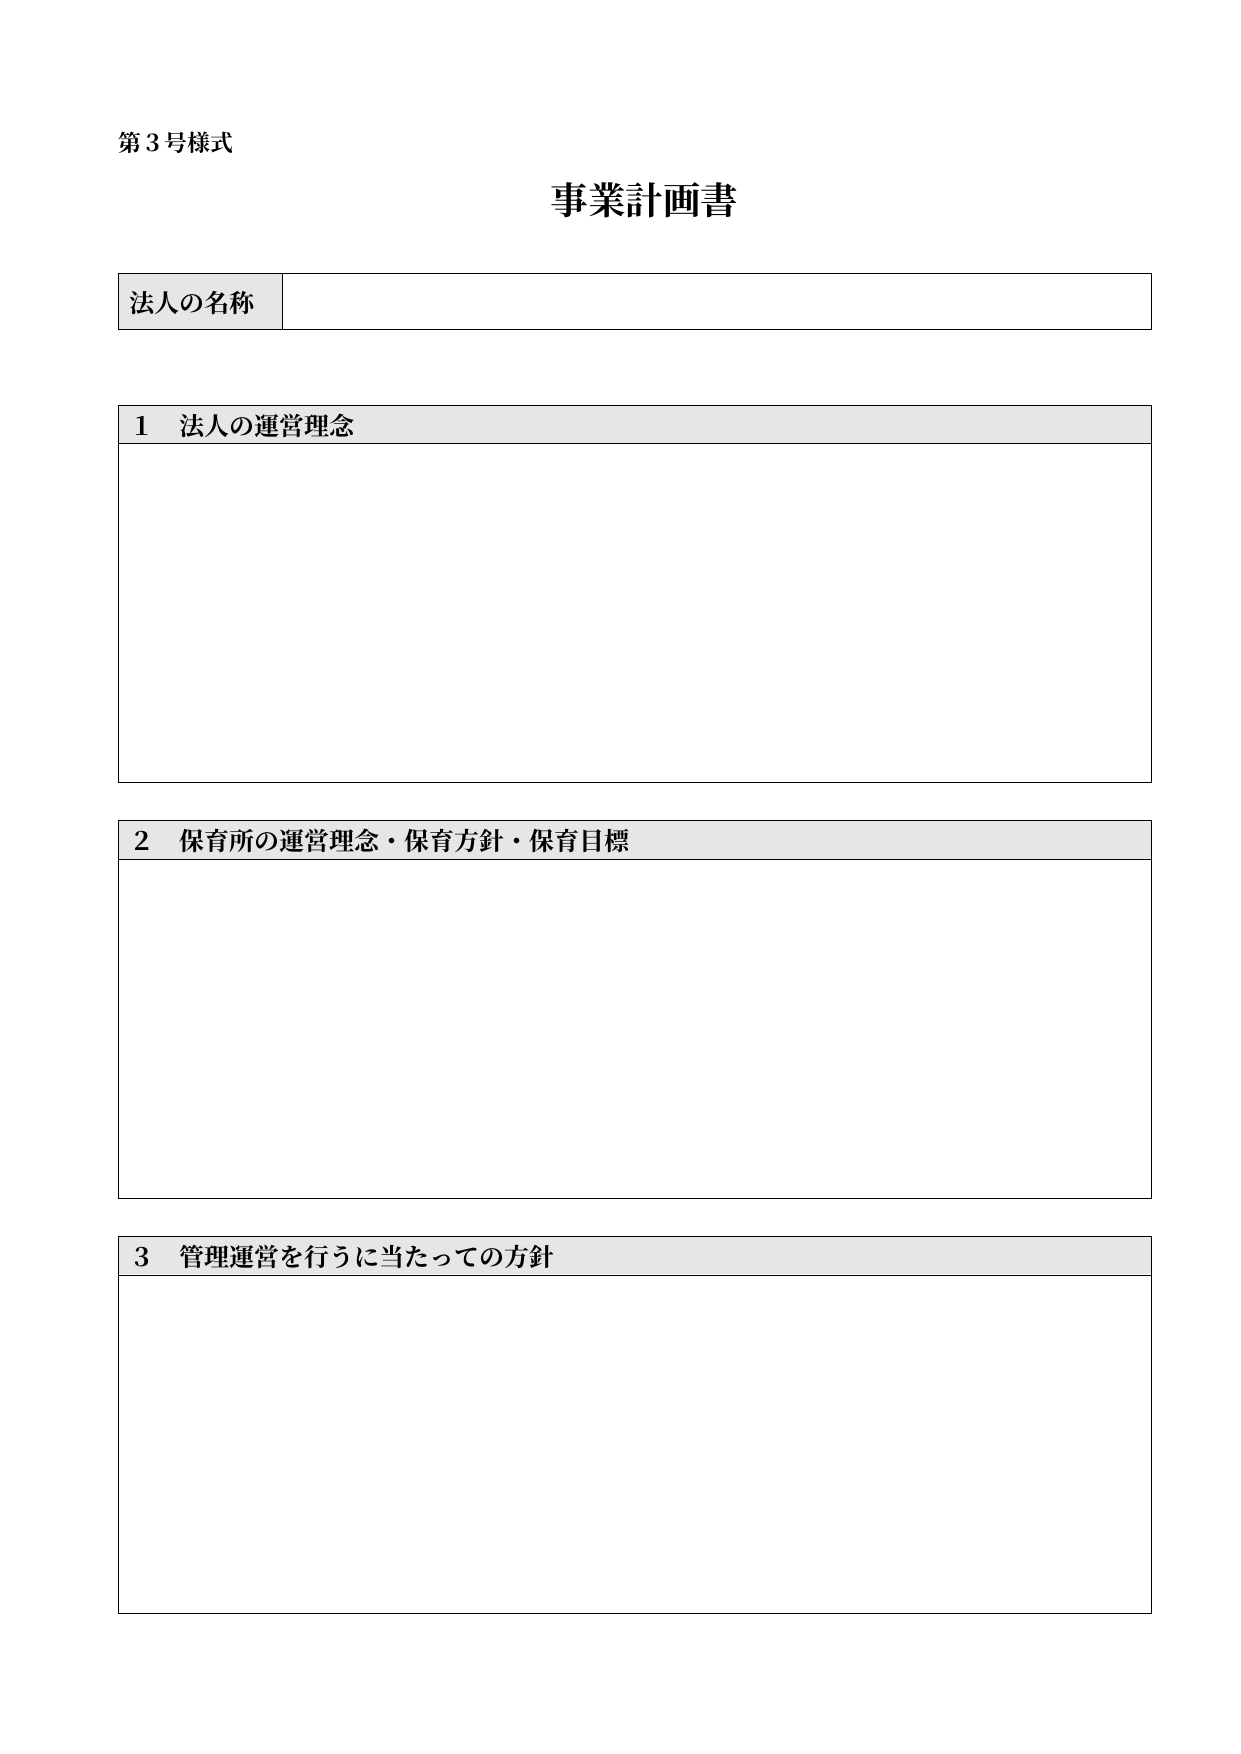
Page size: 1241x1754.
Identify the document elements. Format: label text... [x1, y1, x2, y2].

table_header ３ 管理運営を行うに当たっての方針 [119, 1237, 1151, 1274]
table_header ２ 保育所の運営理念・保育方針・保育目標 [119, 821, 1151, 859]
table_cell [119, 444, 1151, 782]
text 事業計画書 [118, 160, 1152, 235]
table_cell [119, 1276, 1151, 1613]
table_header [283, 274, 1151, 329]
table_header １ 法人の運営理念 [119, 406, 1151, 443]
table_header 法人の名称 [119, 274, 282, 329]
text 第３号様式 [118, 123, 1186, 160]
table_cell [119, 860, 1151, 1197]
